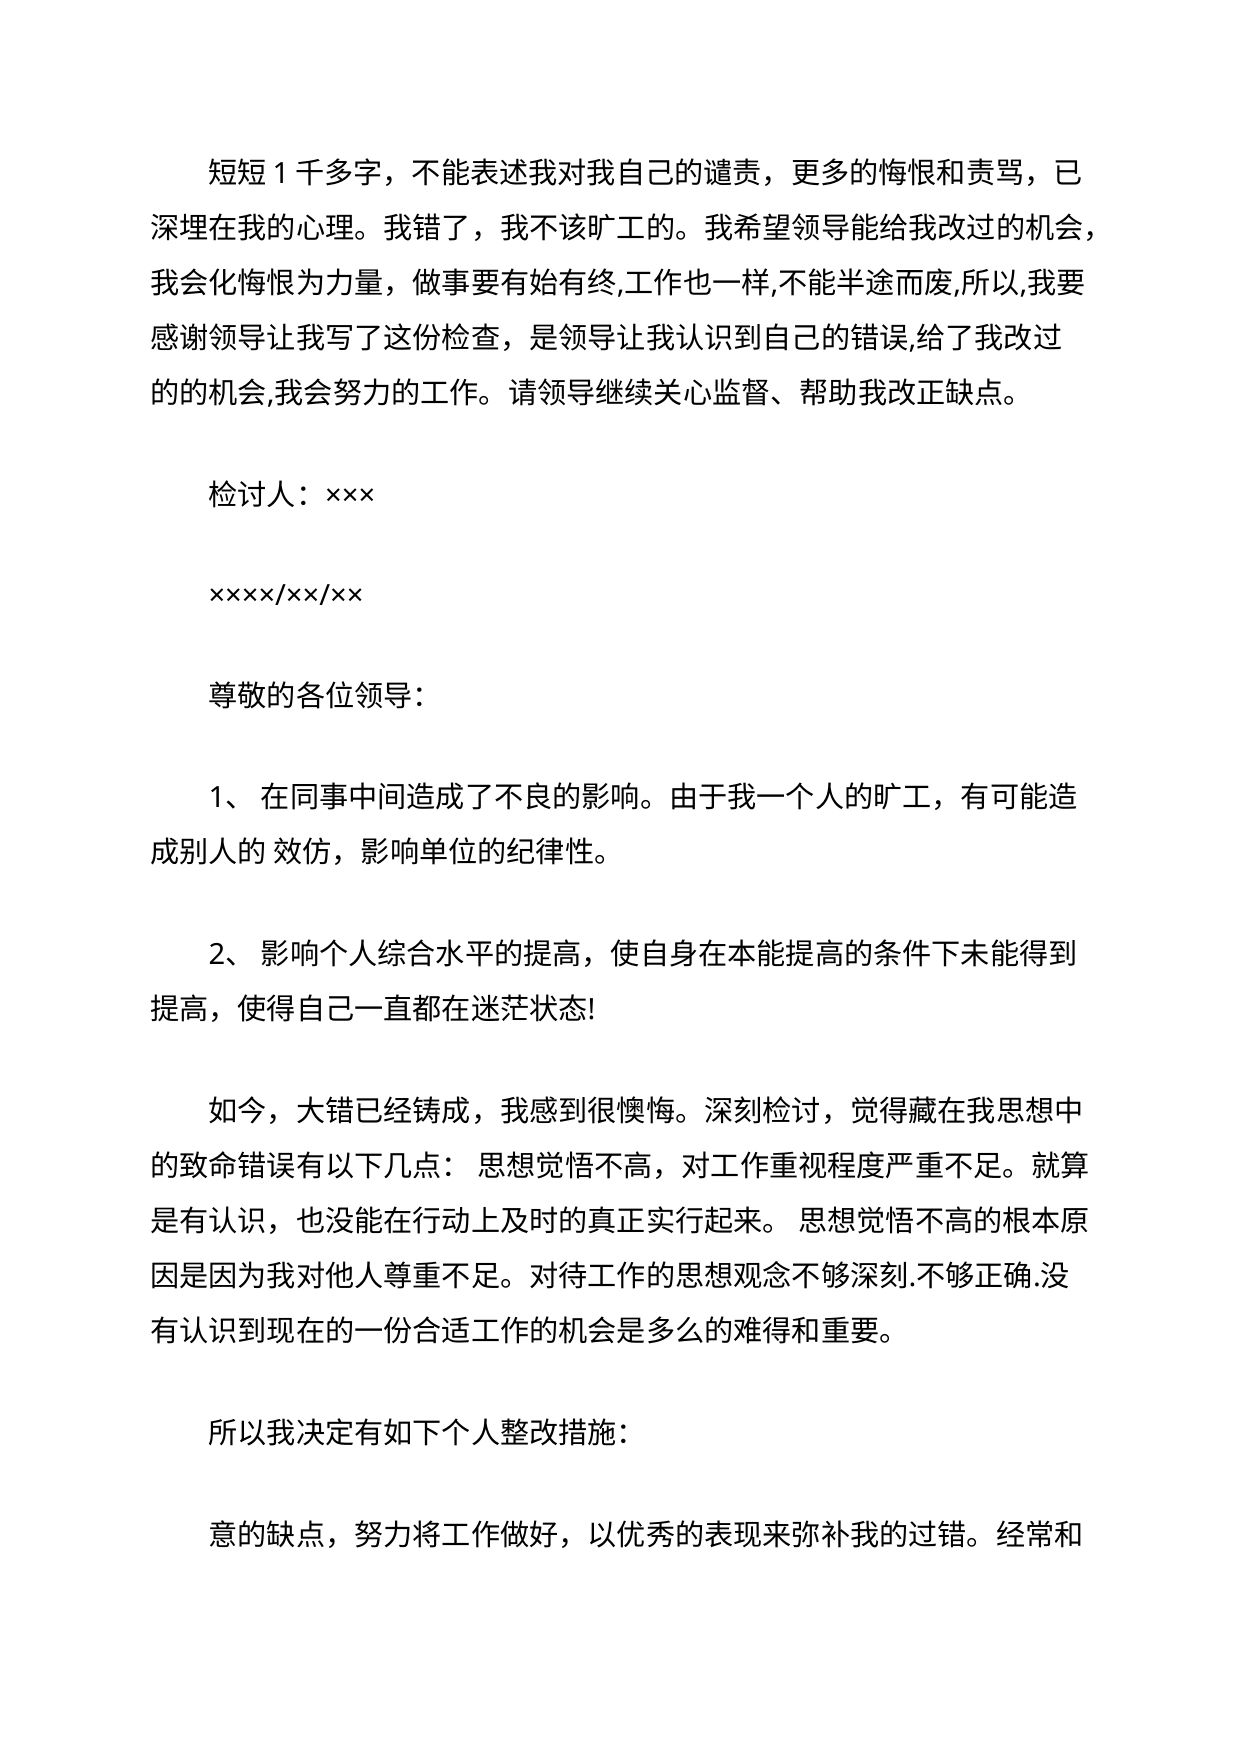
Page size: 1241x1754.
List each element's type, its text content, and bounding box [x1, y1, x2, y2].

text 短短1千多字，不能表述我对我自己的谴责，更多的悔恨和责骂，已深埋在我的心理。我错了，我不该旷工的。我希望领导能给我改过的机会，我会化悔恨为力量，做事要有始有终,工作也一样,不能半途而废,所以,我要感谢领导让我写了这份检查，是领导让我认识到自己的错误,给了我改过的的机会,我会努力的工作。请领导继续关心监督、帮助我改正缺点。 [150, 150, 1090, 412]
text 2、 影响个人综合水平的提高，使自身在本能提高的条件下未能得到提高，使得自己一直都在迷茫状态! [150, 931, 1090, 1028]
text 如今，大错已经铸成，我感到很懊悔。深刻检讨，觉得藏在我思想中的致命错误有以下几点： 思想觉悟不高，对工作重视程度严重不足。就算是有认识，也没能在行动上及时的真正实行起来。 思想觉悟不高的根本原因是因为我对他人尊重不足。对待工作的思想观念不够深刻.不够正确.没有认识到现在的一份合适工作的机会是多么的难得和重要。 [150, 1088, 1090, 1350]
text 尊敬的各位领导： [150, 672, 1090, 714]
text 检讨人：××× [150, 472, 1090, 514]
text 1、 在同事中间造成了不良的影响。由于我一个人的旷工，有可能造成别人的 效仿，影响单位的纪律性。 [150, 774, 1090, 871]
text ××××/××/×× [150, 574, 1090, 613]
text 所以我决定有如下个人整改措施： [150, 1409, 1090, 1452]
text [150, 1511, 1090, 1553]
